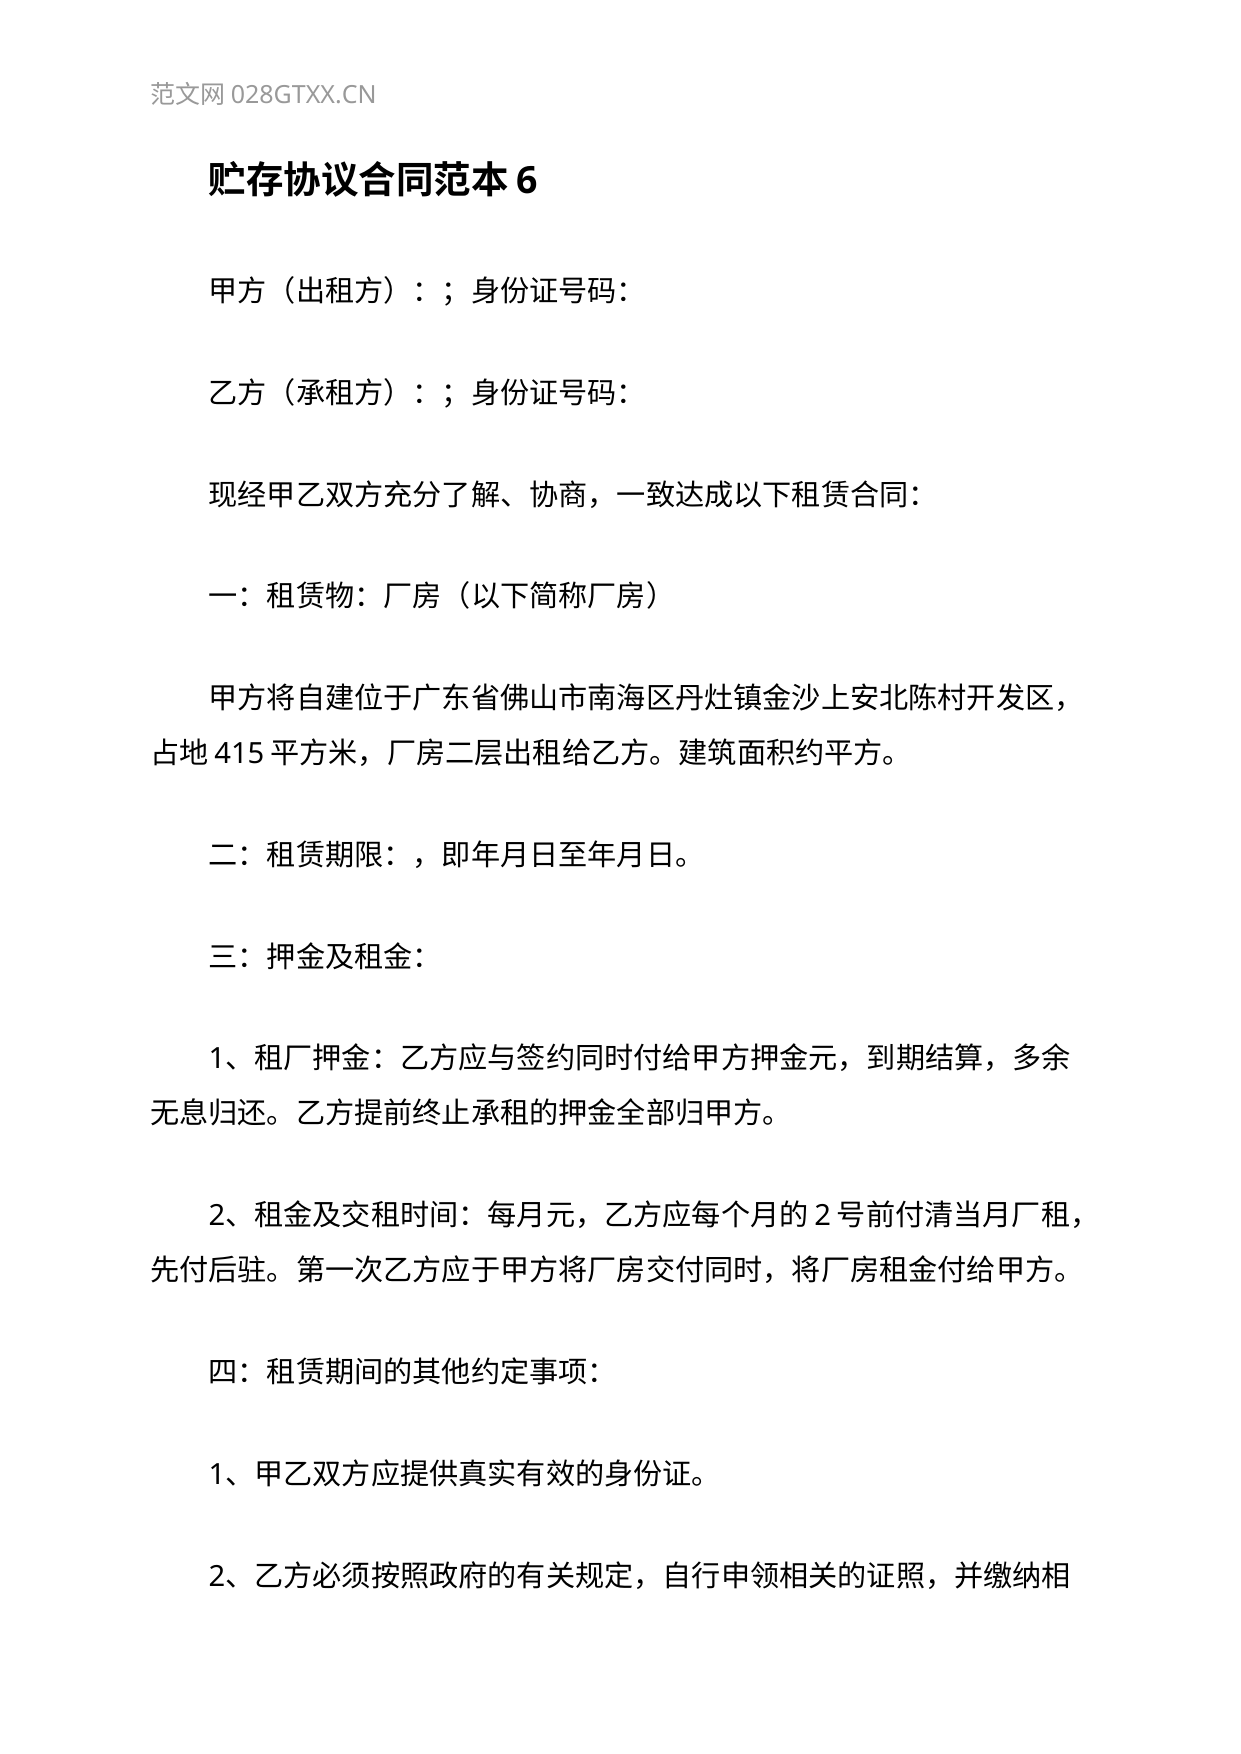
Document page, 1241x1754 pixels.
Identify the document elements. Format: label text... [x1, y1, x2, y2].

text 一：租赁物：厂房（以下简称厂房） [150, 573, 1090, 615]
text 贮存协议合同范本6 [150, 150, 1090, 204]
text 2、租金及交租时间：每月元，乙方应每个月的2号前付清当月厂租，先付后驻。第一次乙方应于甲方将厂房交付同时，将厂房租金付给甲方。 [150, 1192, 1090, 1289]
text 现经甲乙双方充分了解、协商，一致达成以下租赁合同： [150, 471, 1090, 513]
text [150, 1552, 1090, 1595]
text 四：租赁期间的其他约定事项： [150, 1349, 1090, 1391]
text 甲方将自建位于广东省佛山市南海区丹灶镇金沙上安北陈村开发区，占地415平方米，厂房二层出租给乙方。建筑面积约平方。 [150, 675, 1090, 772]
text 乙方（承租方）：；身份证号码： [150, 369, 1090, 412]
text 1、甲乙双方应提供真实有效的身份证。 [150, 1450, 1090, 1493]
text 三：押金及租金： [150, 933, 1090, 976]
text 1、租厂押金：乙方应与签约同时付给甲方押金元，到期结算，多余无息归还。乙方提前终止承租的押金全部归甲方。 [150, 1035, 1090, 1132]
text 甲方（出租方）：；身份证号码： [150, 268, 1090, 310]
text 二：租赁期限：，即年月日至年月日。 [150, 832, 1090, 874]
